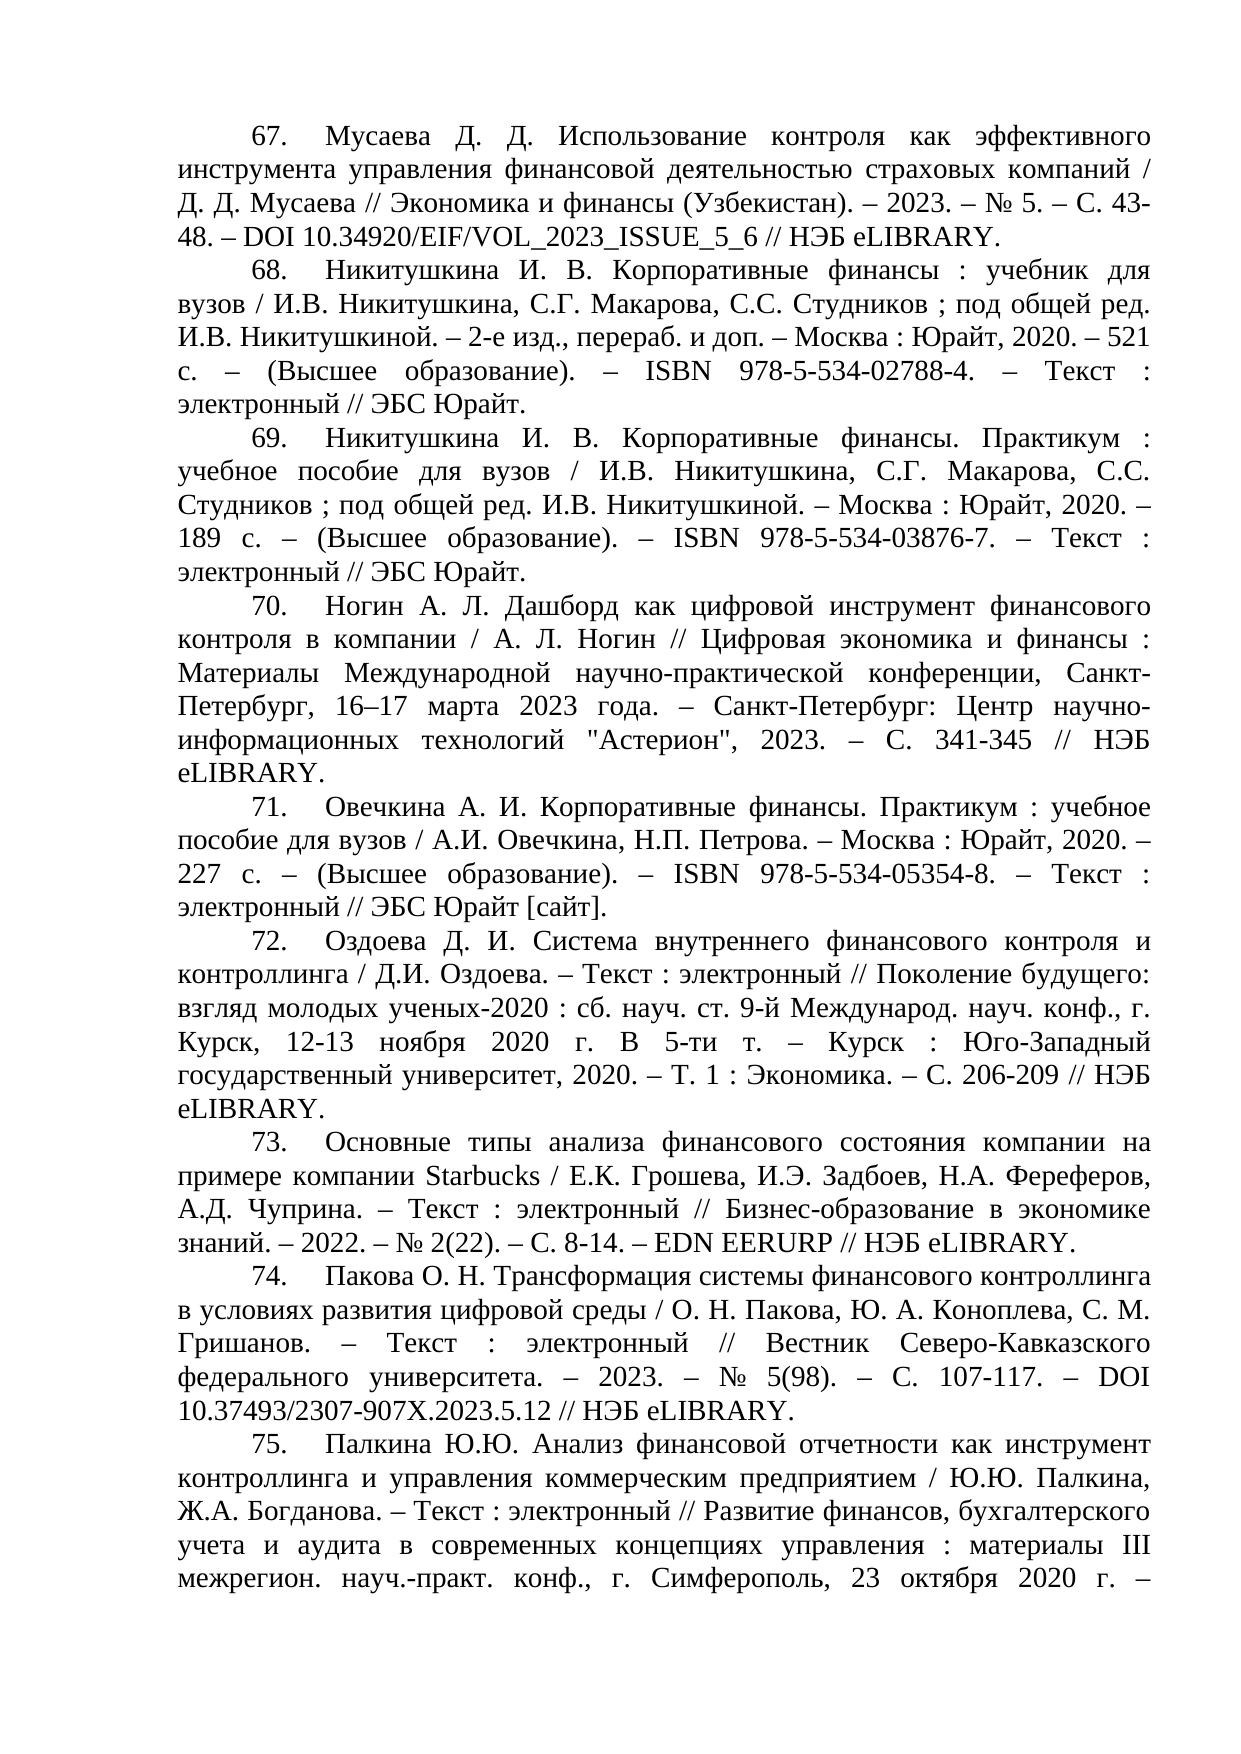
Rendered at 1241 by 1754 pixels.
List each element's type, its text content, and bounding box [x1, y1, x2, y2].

list Ногин А. Л. Дашборд как цифровой инструмент финансового контроля в компании / А. Л. Ногин // Цифровая экономика и финансы : Материалы Международной научно-практической конференции, Санкт-Петербург, 16–17 марта 2023 года. – Санкт-Петербург: Центр научно-информационных технологий "Астерион", 2023. – С. 341-345 // НЭБ eLIBRARY. [177, 588, 1152, 789]
list Мусаева Д. Д. Использование контроля как эффективного инструмента управления финансовой деятельностью страховых компаний / Д. Д. Мусаева // Экономика и финансы (Узбекистан). – 2023. – № 5. – С. 43-48. – DOI 10.34920/EIF/VOL_2023_ISSUE_5_6 // НЭБ eLIBRARY. [177, 118, 1152, 252]
list Овечкина А. И. Корпоративные финансы. Практикум : учебное пособие для вузов / А.И. Овечкина, Н.П. Петрова. – Москва : Юрайт, 2020. – 227 с. – (Высшее образование). – ISBN 978-5-534-05354-8. – Текст : электронный // ЭБС Юрайт [сайт]. [177, 789, 1152, 923]
list Оздоева Д. И. Система внутреннего финансового контроля и контроллинга / Д.И. Оздоева. – Текст : электронный // Поколение будущего: взгляд молодых ученых-2020 : сб. науч. ст. 9-й Международ. науч. конф., г. Курск, 12-13 ноября 2020 г. В 5-ти т. – Курск : Юго-Западный государственный университет, 2020. – Т. 1 : Экономика. – С. 206-209 // НЭБ eLIBRARY. [177, 923, 1152, 1124]
list Никитушкина И. В. Корпоративные финансы. Практикум : учебное пособие для вузов / И.В. Никитушкина, С.Г. Макарова, С.С. Студников ; под общей ред. И.В. Никитушкиной. – Москва : Юрайт, 2020. – 189 с. – (Высшее образование). – ISBN 978-5-534-03876-7. – Текст : электронный // ЭБС Юрайт. [177, 420, 1152, 588]
list Никитушкина И. В. Корпоративные финансы : учебник для вузов / И.В. Никитушкина, С.Г. Макарова, С.С. Студников ; под общей ред. И.В. Никитушкиной. – 2-е изд., перераб. и доп. – Москва : Юрайт, 2020. – 521 с. – (Высшее образование). – ISBN 978-5-534-02788-4. – Текст : электронный // ЭБС Юрайт. [177, 252, 1152, 420]
list Основные типы анализа финансового состояния компании на примере компании Starbucks / Е.К. Грошева, И.Э. Задбоев, Н.А. Фереферов, А.Д. Чуприна. – Текст : электронный // Бизнес-образование в экономике знаний. – 2022. – № 2(22). – С. 8-14. – EDN EERURP // НЭБ eLIBRARY. [177, 1124, 1152, 1258]
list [177, 1426, 1152, 1594]
list Пакова О. Н. Трансформация системы финансового контроллинга в условиях развития цифровой среды / О. Н. Пакова, Ю. А. Коноплева, С. М. Гришанов. – Текст : электронный // Вестник Северо-Кавказского федерального университета. – 2023. – № 5(98). – С. 107-117. – DOI 10.37493/2307-907X.2023.5.12 // НЭБ eLIBRARY. [177, 1258, 1152, 1426]
